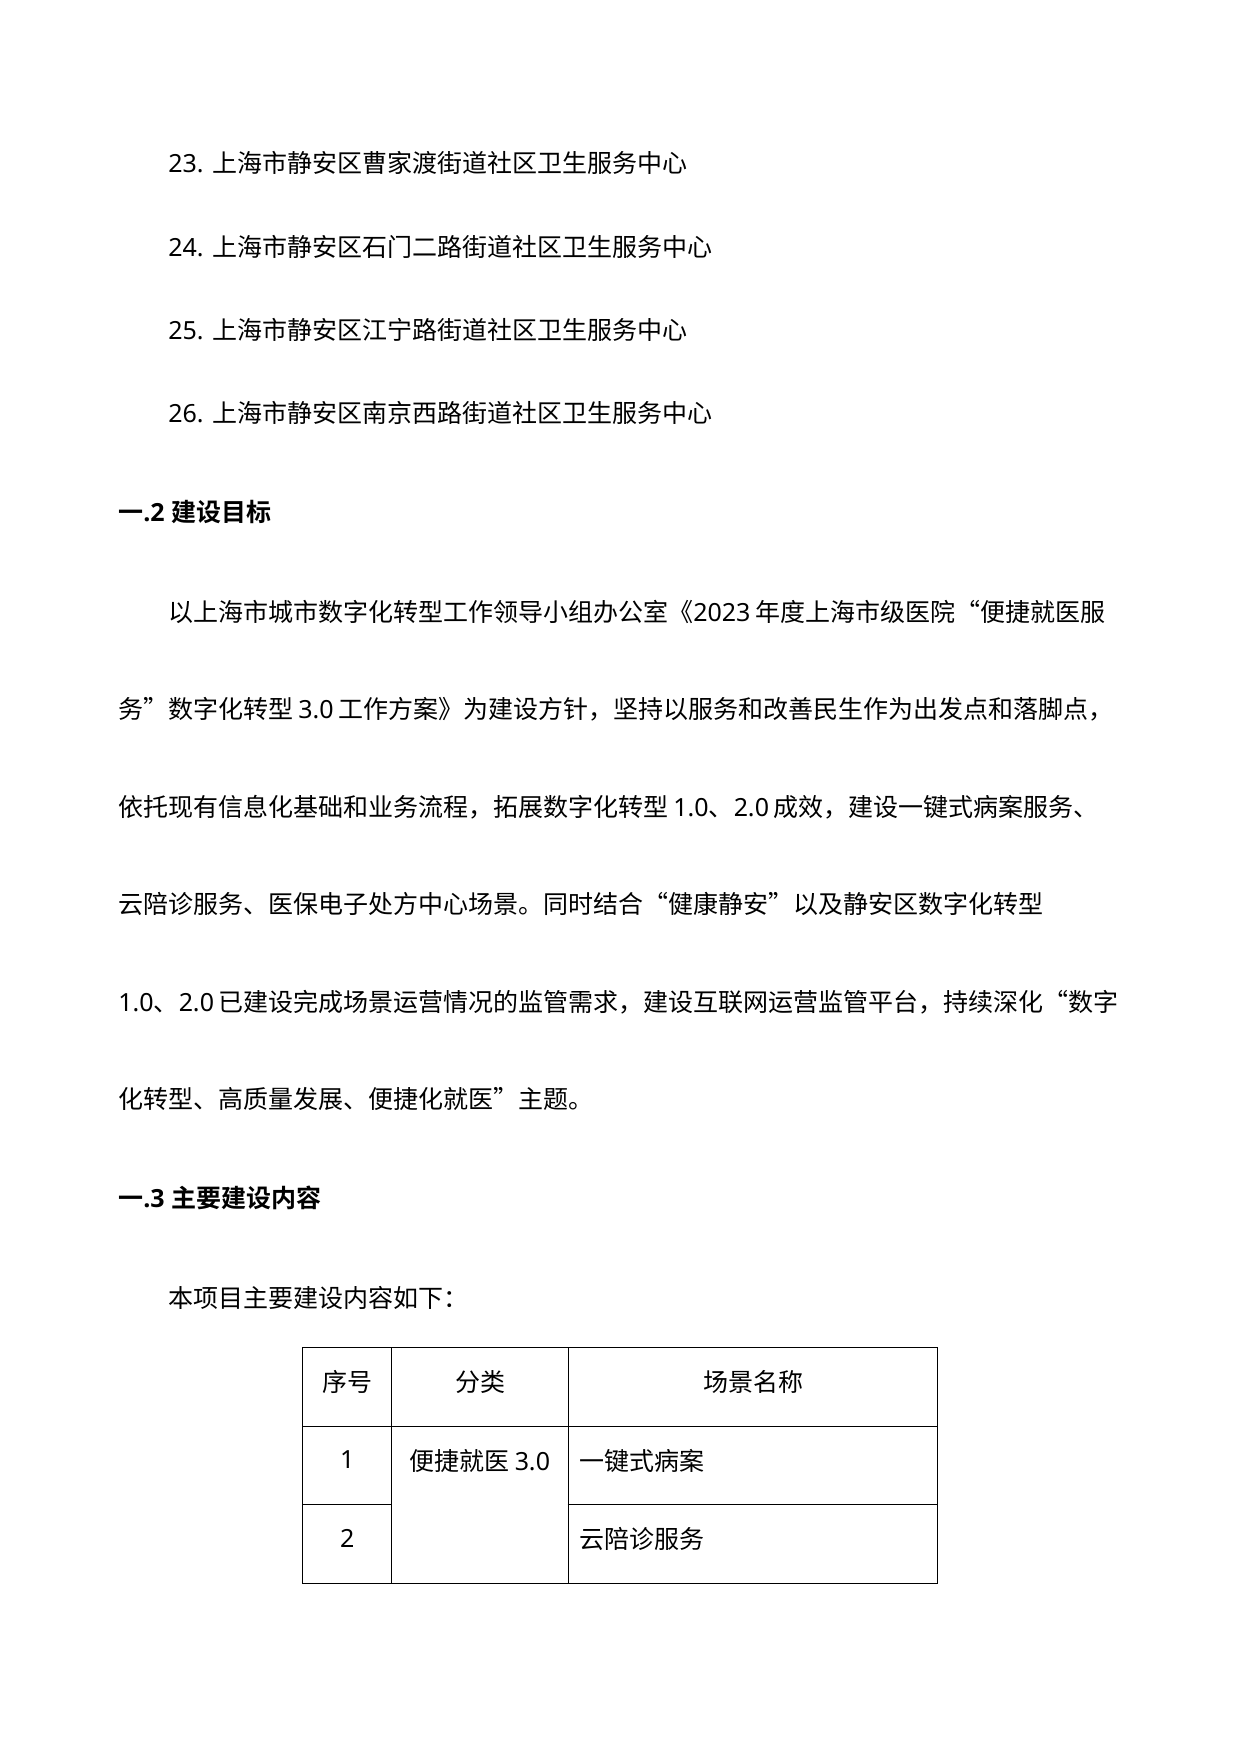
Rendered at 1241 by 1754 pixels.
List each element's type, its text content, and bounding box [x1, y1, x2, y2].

table_cell 2 [303, 1505, 391, 1583]
table_cell 云陪诊服务 [569, 1505, 937, 1583]
table_cell 便捷就医3.0 主要任务 [392, 1427, 568, 1583]
list 上海市静安区江宁路街道社区卫生服务中心 [168, 296, 1122, 361]
list 上海市静安区曹家渡街道社区卫生服务中心 [168, 129, 1122, 194]
subtitle 主要建设内容 [118, 1164, 1122, 1229]
list 上海市静安区南京西路街道社区卫生服务中心 [168, 379, 1122, 444]
list 上海市静安区石门二路街道社区卫生服务中心 [168, 213, 1122, 278]
table_header 分类 [392, 1348, 568, 1426]
table_cell 1 [303, 1427, 391, 1504]
text 本项目主要建设内容如下： [118, 1264, 1122, 1329]
table_cell 一键式病案 [569, 1427, 937, 1504]
subtitle 建设目标 [118, 478, 1122, 543]
table_header 序号 [303, 1348, 391, 1426]
table_header 场景名称 [569, 1348, 937, 1426]
text 以上海市城市数字化转型工作领导小组办公室《2023年度上海市级医院“便捷就医服务”数字化转型3.0工作方案》为建设方针，坚持以服务和改善民生作为出发点和落脚点，依托现有信息化基础和业务流程，拓展数字化转型1.0、2.0成效，建设一键式病案服务、云陪诊服务、医保电子处方中心场景。同时结合“健康静安”以及静安区数字化转型1.0、2.0已建设完成场景运营情况的监管需求，建设互联网运营监管平台，持续深化“数字化转型、高质量发展、便捷化就医”主题。 [118, 578, 1122, 1130]
